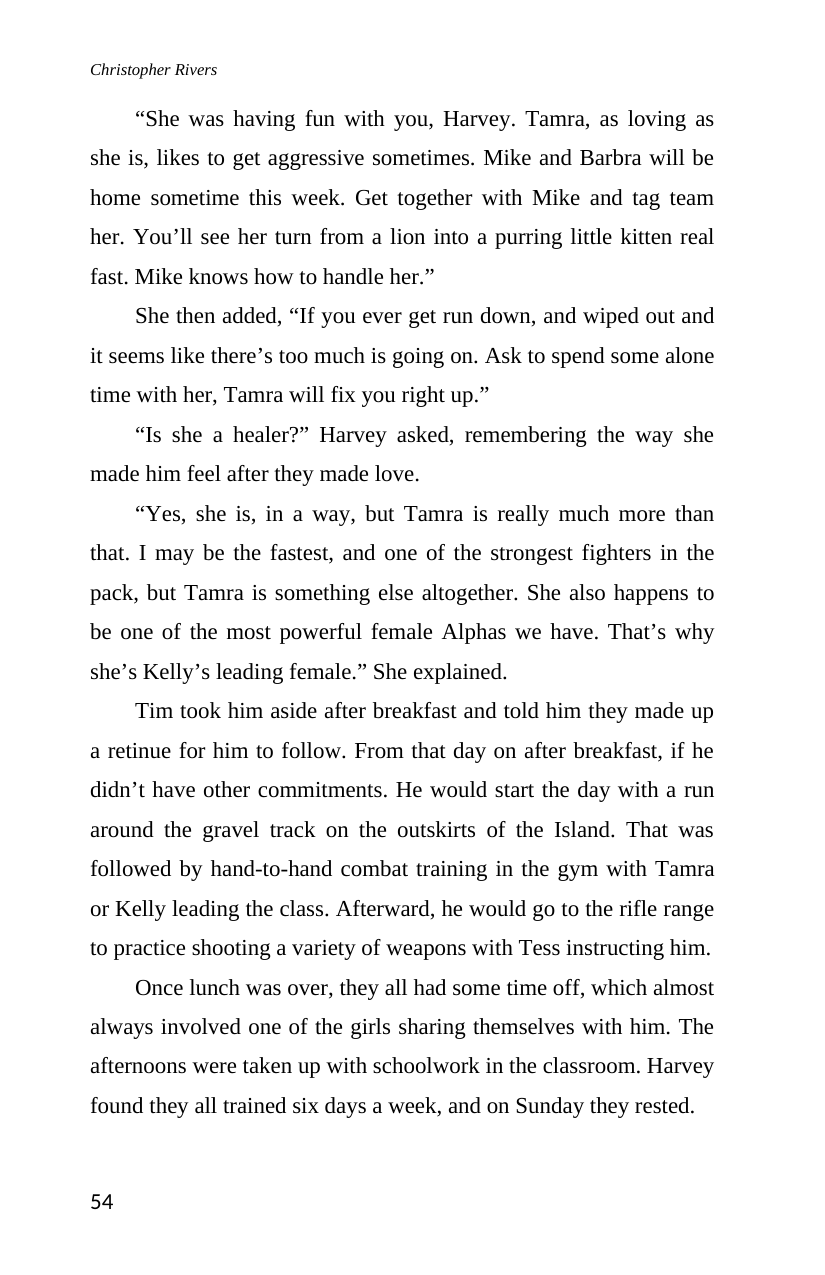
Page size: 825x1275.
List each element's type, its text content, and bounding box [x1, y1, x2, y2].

text She then added, “If you ever get run down, and wiped out and it seems like there’s too much is going on. Ask to spend some alone time with her, Tamra will fix you right up.” [90, 302, 716, 408]
text “Is she a healer?” Harvey asked, remembering the way she made him feel after they made love. [90, 421, 716, 487]
text “She was having fun with you, Harvey. Tamra, as loving as she is, likes to get aggressive sometimes. Mike and Barbra will be home sometime this week. Get together with Mike and tag team her. You’ll see her turn from a lion into a purring little kitten real fast. Mike knows how to handle her.” [90, 105, 716, 289]
text Tim took him aside after breakfast and told him they made up a retinue for him to follow. From that day on after breakfast, if he didn’t have other commitments. He would start the day with a run around the gravel track on the outskirts of the Island. That was followed by hand-to-hand combat training in the gym with Tamra or Kelly leading the class. Afterward, he would go to the rifle range to practice shooting a variety of weapons with Tess instructing him. [90, 697, 716, 960]
text Once lunch was over, they all had some time off, which almost always involved one of the girls sharing themselves with him. The afternoons were taken up with schoolwork in the classroom. Harvey found they all trained six days a week, and on Sunday they rested. [90, 973, 716, 1118]
text “Yes, she is, in a way, but Tamra is really much more than that. I may be the fastest, and one of the strongest fighters in the pack, but Tamra is something else altogether. She also happens to be one of the most powerful female Alphas we have. That’s why she’s Kelly’s leading female.” She explained. [90, 500, 716, 684]
